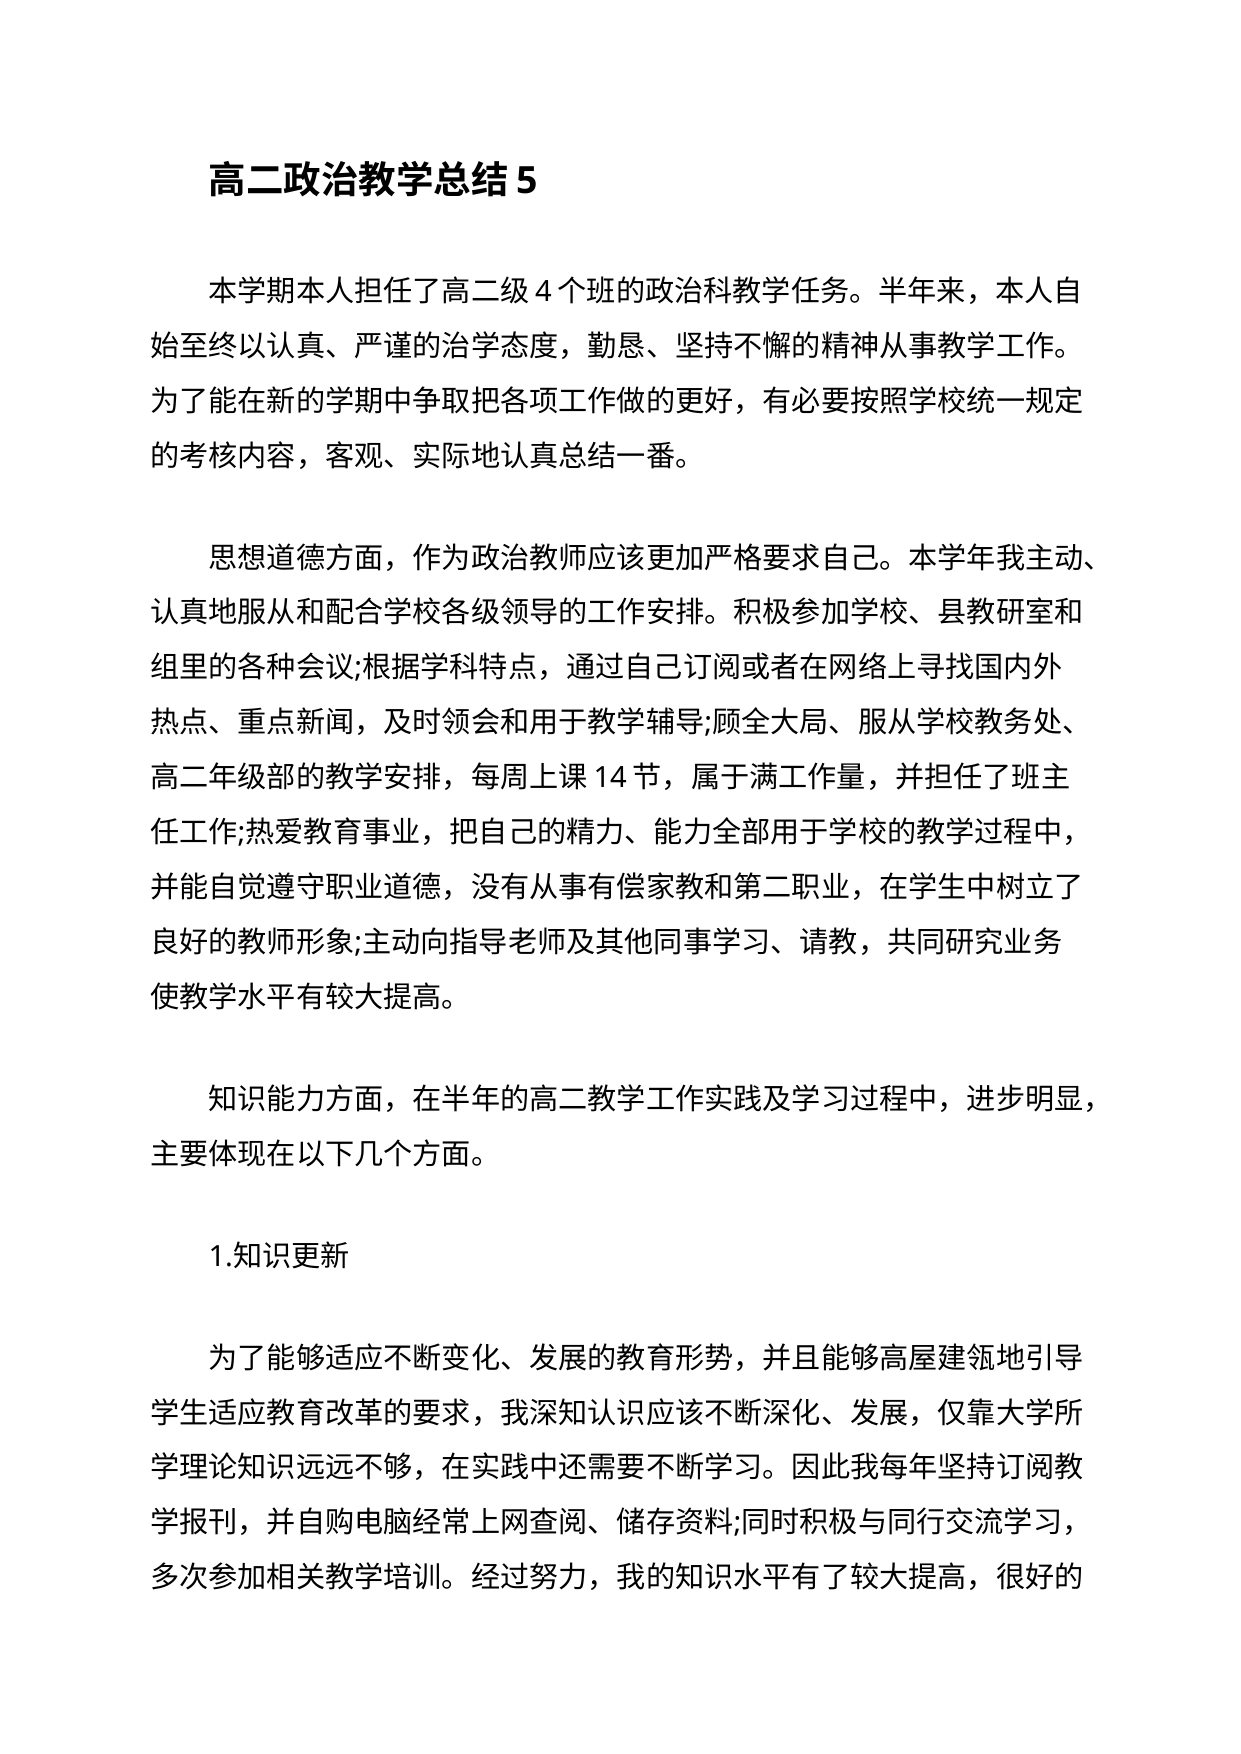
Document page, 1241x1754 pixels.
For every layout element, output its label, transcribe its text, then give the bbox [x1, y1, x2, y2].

text 本学期本人担任了高二级4个班的政治科教学任务。半年来，本人自始至终以认真、严谨的治学态度，勤恳、坚持不懈的精神从事教学工作。为了能在新的学期中争取把各项工作做的更好，有必要按照学校统一规定的考核内容，客观、实际地认真总结一番。 [150, 268, 1090, 475]
text 思想道德方面，作为政治教师应该更加严格要求自己。本学年我主动、认真地服从和配合学校各级领导的工作安排。积极参加学校、县教研室和组里的各种会议;根据学科特点，通过自己订阅或者在网络上寻找国内外热点、重点新闻，及时领会和用于教学辅导;顾全大局、服从学校教务处、高二年级部的教学安排，每周上课14节，属于满工作量，并担任了班主任工作;热爱教育事业，把自己的精力、能力全部用于学校的教学过程中，并能自觉遵守职业道德，没有从事有偿家教和第二职业，在学生中树立了良好的教师形象;主动向指导老师及其他同事学习、请教，共同研究业务使教学水平有较大提高。 [150, 534, 1090, 1016]
text 1.知识更新 [150, 1232, 1090, 1275]
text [150, 1334, 1090, 1596]
text 知识能力方面，在半年的高二教学工作实践及学习过程中，进步明显，主要体现在以下几个方面。 [150, 1076, 1090, 1173]
text 高二政治教学总结5 [150, 150, 1090, 204]
